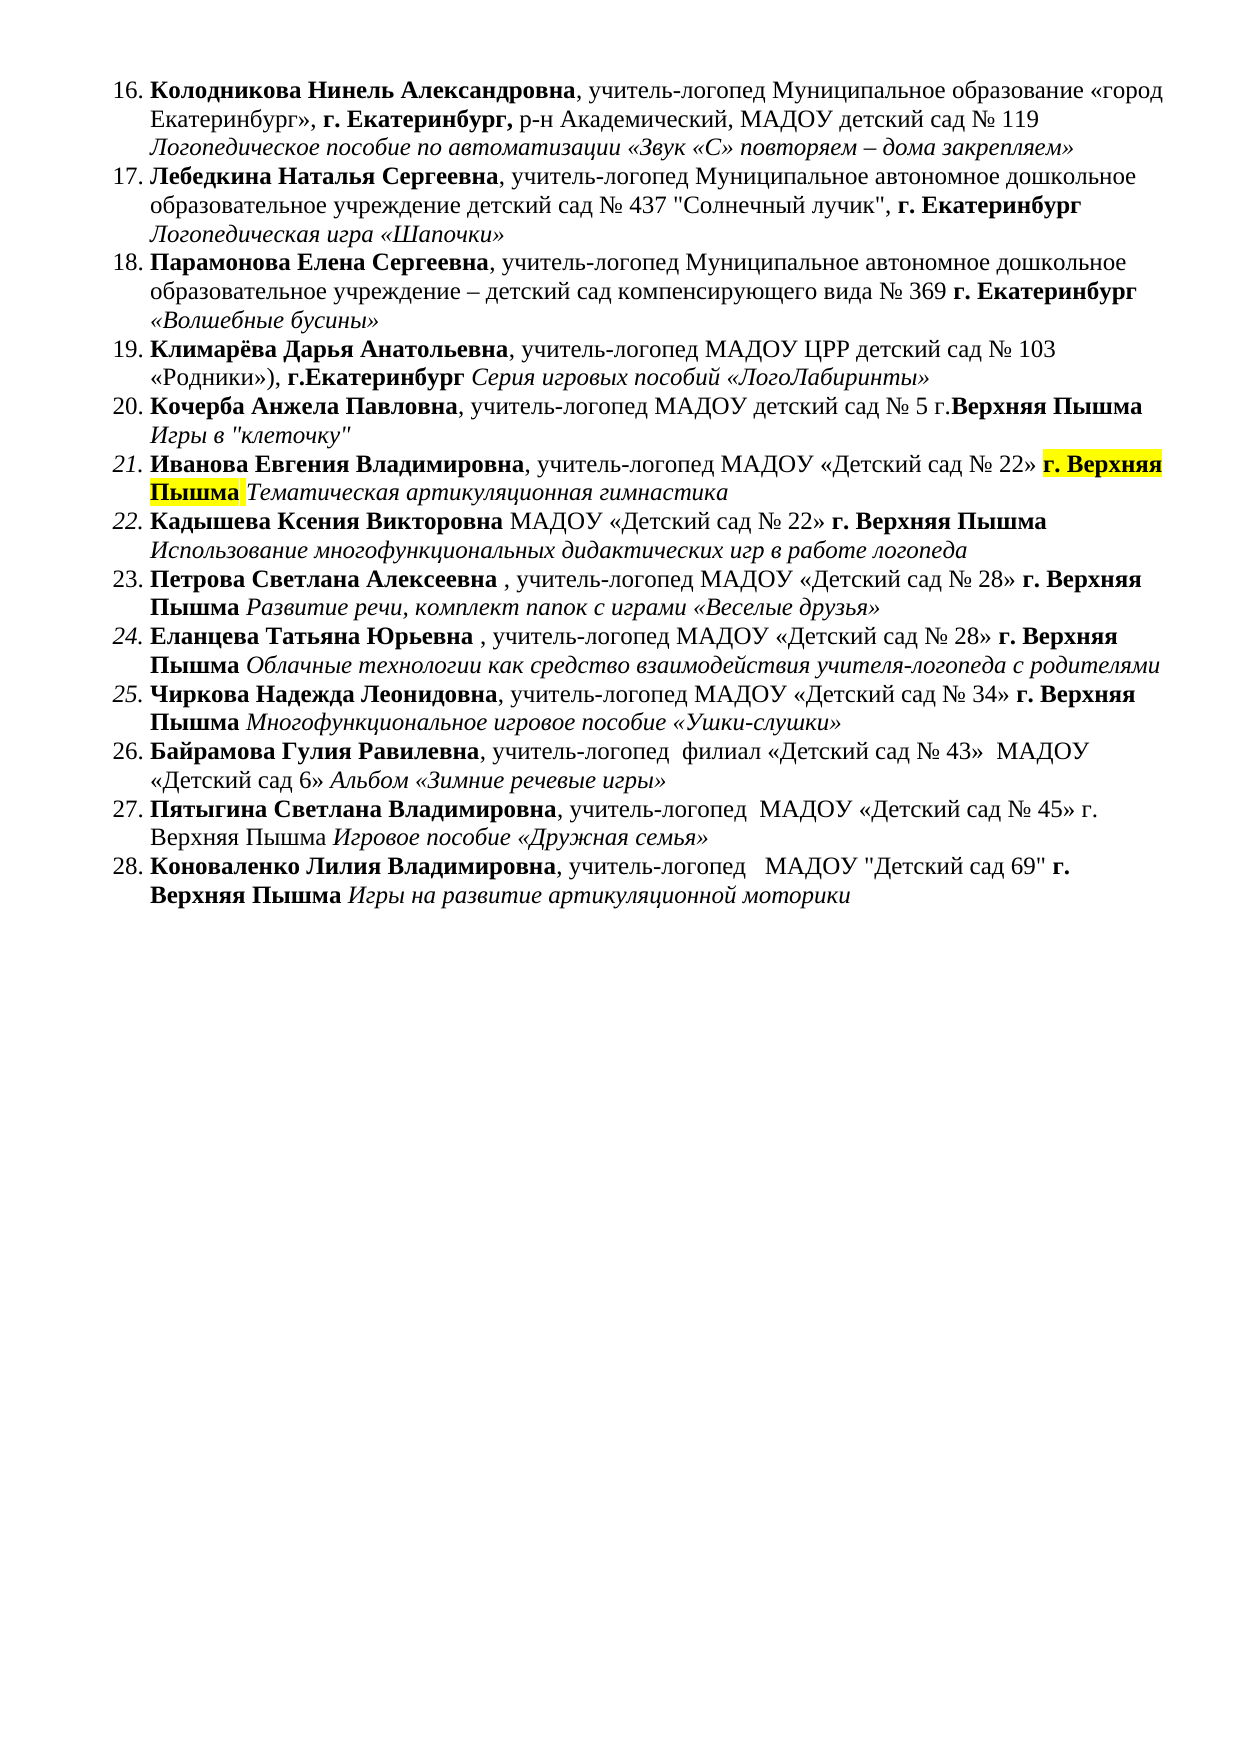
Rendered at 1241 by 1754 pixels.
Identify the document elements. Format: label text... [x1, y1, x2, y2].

list Еланцева Татьяна Юрьевна , учитель-логопед МАДОУ «Детский сад № 28» г. Верхняя Пышма Облачные технологии как средство взаимодействия учителя-логопеда с родителями [112, 621, 1165, 679]
list Колодникова Нинель Александровна, учитель-логопед Муниципальное образование «город Екатеринбург», г. Екатеринбург, р-н Академический, МАДОУ детский сад № 119 Логопедическое пособие по автоматизации «Звук «С» повторяем – дома закрепляем» [112, 75, 1165, 161]
list Парамонова Елена Сергеевна, учитель-логопед Муниципальное автономное дошкольное образовательное учреждение – детский сад компенсирующего вида № 369 г. Екатеринбург «Волшебные бусины» [112, 247, 1165, 334]
list Пятыгина Светлана Владимировна, учитель-логопед МАДОУ «Детский сад № 45» г. Верхняя Пышма Игровое пособие «Дружная семья» [112, 794, 1165, 851]
list Петрова Светлана Алексеевна , учитель-логопед МАДОУ «Детский сад № 28» г. Верхняя Пышма Развитие речи, комплект папок с играми «Веселые друзья» [112, 564, 1165, 621]
list Иванова Евгения Владимировна, учитель-логопед МАДОУ «Детский сад № 22» г. Верхняя Пышма Тематическая артикуляционная гимнастика [112, 449, 1165, 506]
list Кочерба Анжела Павловна, учитель-логопед МАДОУ детский сад № 5 г.Верхняя Пышма Игры в "клеточку" [112, 391, 1165, 449]
list Байрамова Гулия Равилевна, учитель-логопед филиал «Детский сад № 43» МАДОУ «Детский сад 6» Альбом «Зимние речевые игры» [112, 736, 1165, 794]
list Лебедкина Наталья Сергеевна, учитель-логопед Муниципальное автономное дошкольное образовательное учреждение детский сад № 437 "Солнечный лучик", г. Екатеринбург Логопедическая игра «Шапочки» [112, 161, 1165, 247]
list Климарёва Дарья Анатольевна, учитель-логопед МАДОУ ЦРР детский сад № 103 «Родники»), г.Екатеринбург Серия игровых пособий «ЛогоЛабиринты» [112, 334, 1165, 391]
list Чиркова Надежда Леонидовна, учитель-логопед МАДОУ «Детский сад № 34» г. Верхняя Пышма Многофункциональное игровое пособие «Ушки-слушки» [112, 679, 1165, 736]
list Кадышева Ксения Викторовна МАДОУ «Детский сад № 22» г. Верхняя Пышма Использование многофункциональных дидактических игр в работе логопеда [112, 506, 1165, 564]
list Коноваленко Лилия Владимировна, учитель-логопед МАДОУ "Детский сад 69" г. Верхняя Пышма Игры на развитие артикуляционной моторики [112, 851, 1165, 909]
